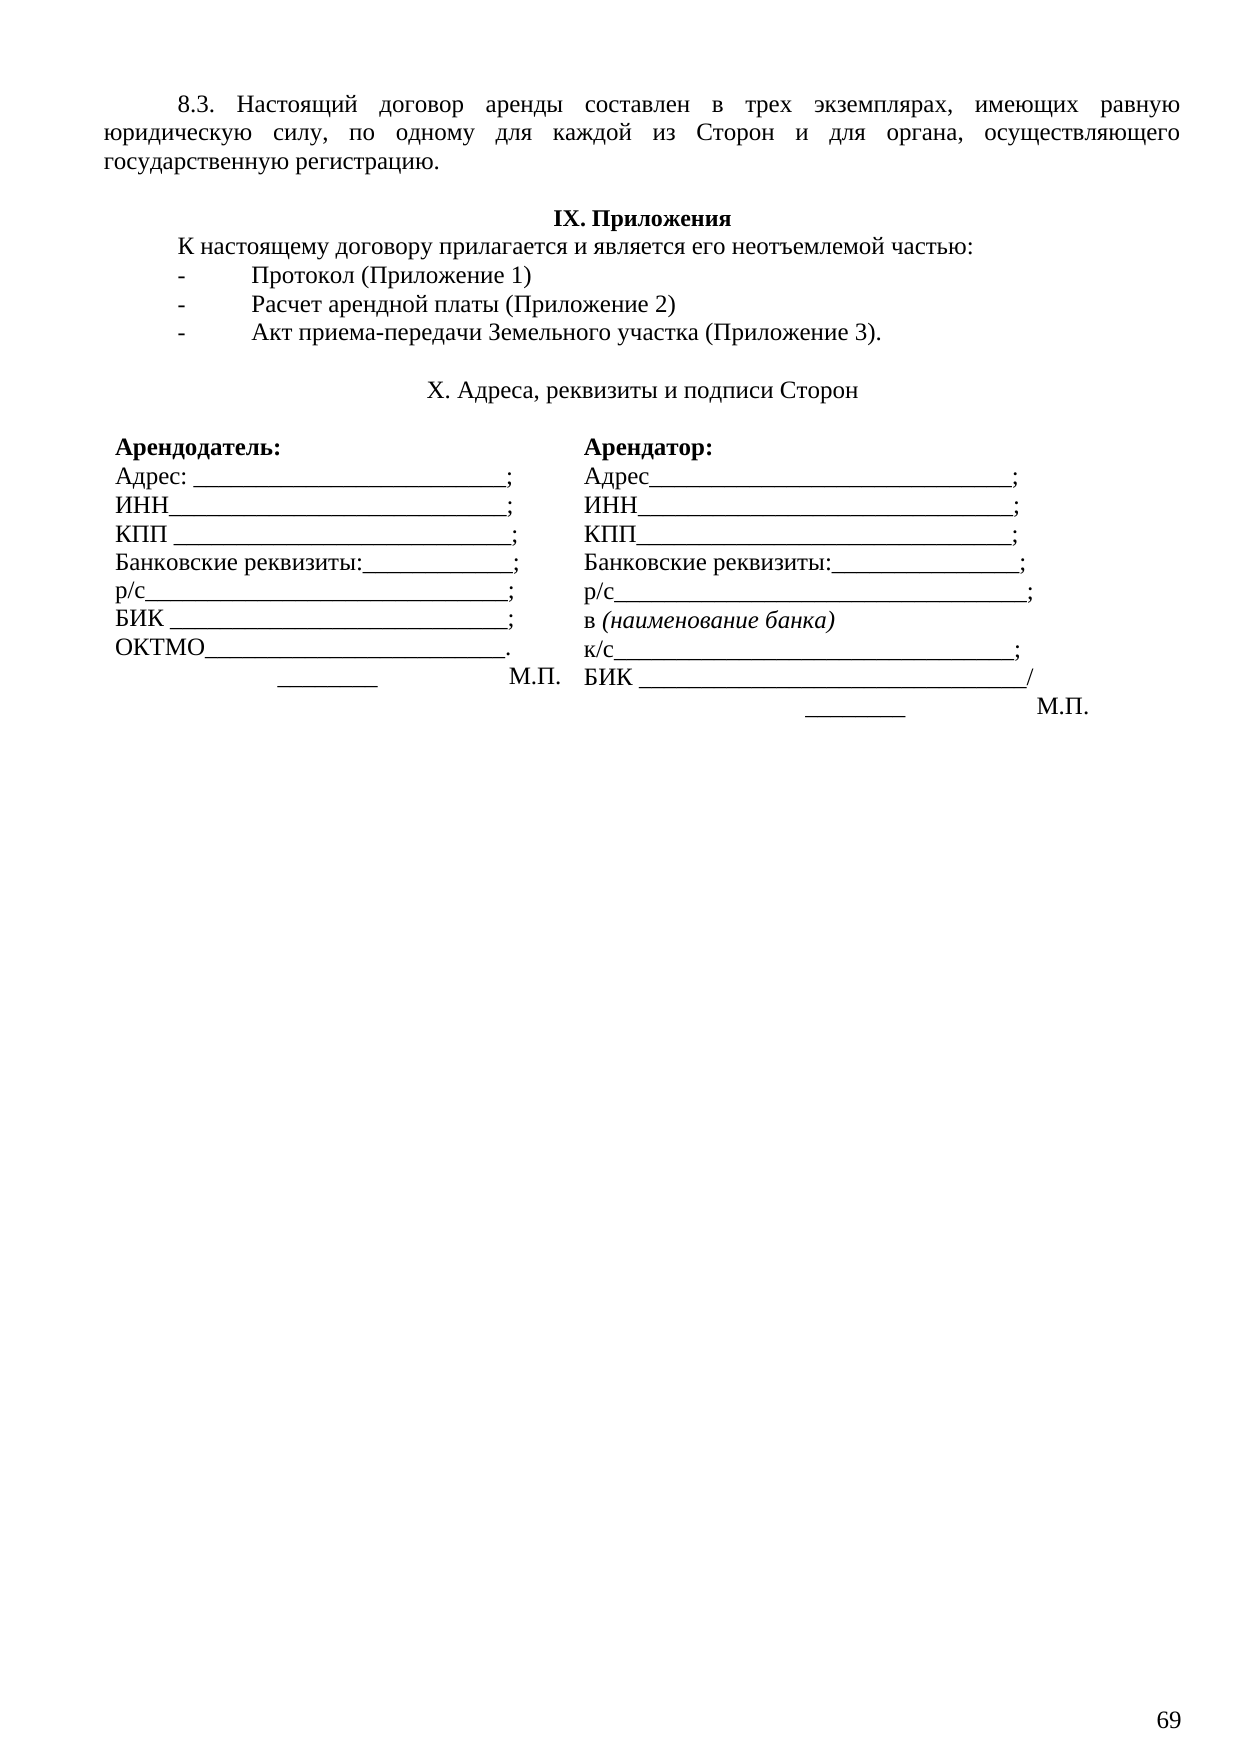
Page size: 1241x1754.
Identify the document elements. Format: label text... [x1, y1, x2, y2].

table_header Арендодатель: Адрес: _________________________; ИНН___________________________; КПП ___________________________; Банковские реквизиты:____________; р/с_____________________________; БИК ___________________________; ОКТМО________________________. ________ М.П. [104, 433, 572, 720]
list Расчет арендной платы (Приложение 2) [103, 289, 1181, 317]
text IX. Приложения [103, 204, 1181, 231]
table_header Арендатор: Адрес_____________________________; ИНН______________________________; КПП______________________________; Банковские реквизиты:_______________; р/с_________________________________; в (наименование банка) к/с________________________________; БИК _______________________________/ ________ М.П. [573, 433, 1100, 720]
text 8.3. Настоящий договор аренды составлен в трех экземплярах, имеющих равную юридическую силу, по одному для каждой из Сторон и для органа, осуществляющего государственную регистрацию. [103, 89, 1181, 175]
list Протокол (Приложение 1) [103, 260, 1181, 289]
list Акт приема-передачи Земельного участка (Приложение 3). [103, 317, 1181, 346]
text К настоящему договору прилагается и является его неотъемлемой частью: [103, 231, 1181, 260]
text X. Адреса, реквизиты и подписи Сторон [103, 375, 1181, 404]
